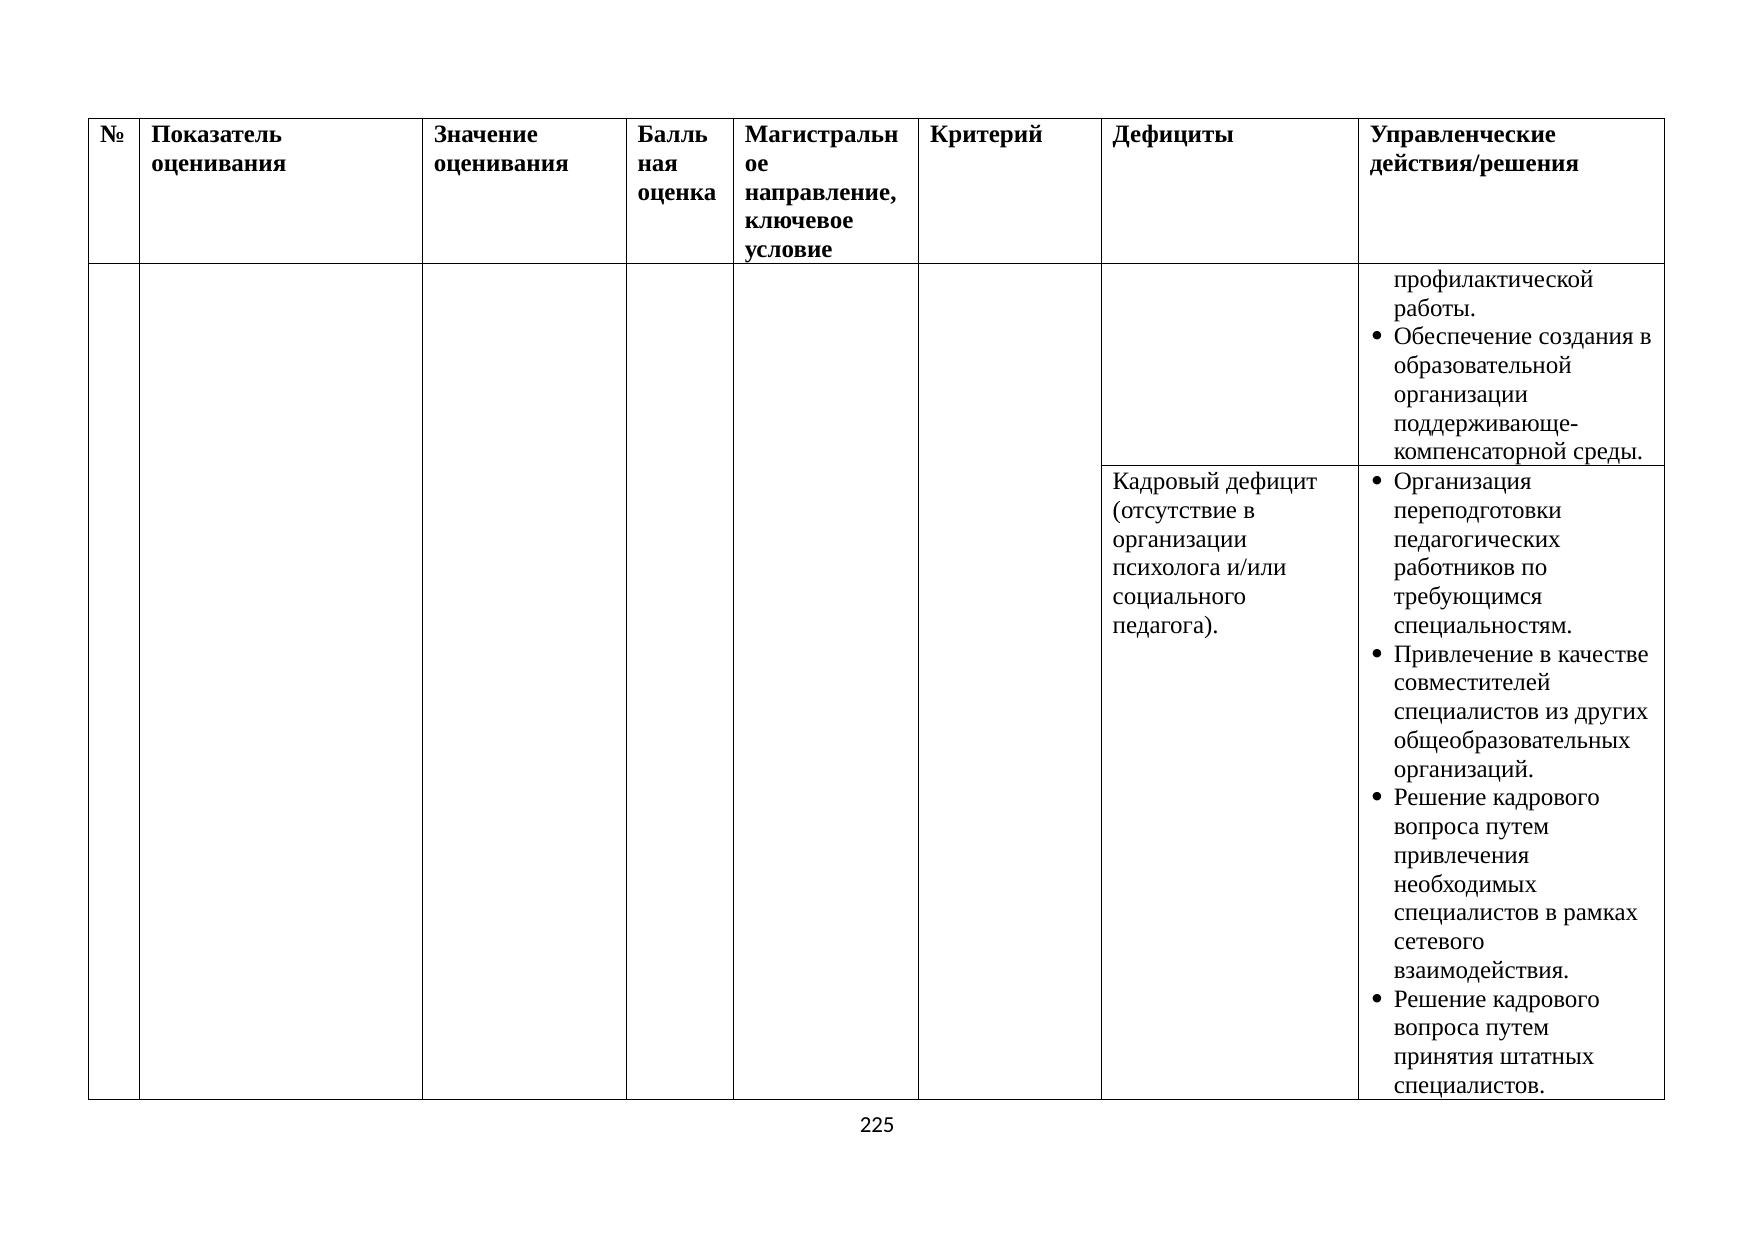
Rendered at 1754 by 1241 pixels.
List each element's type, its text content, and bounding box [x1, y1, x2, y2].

table_header Критерий [919, 119, 1101, 263]
table_header Управленческие действия/решения [1359, 119, 1664, 263]
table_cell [1102, 264, 1358, 465]
table_header Показатель оценивания [140, 119, 422, 263]
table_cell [1359, 264, 1664, 465]
table_header № [89, 119, 139, 263]
table_header Дефициты [1102, 119, 1358, 263]
table_header Значение оценивания [423, 119, 626, 263]
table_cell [1359, 466, 1664, 1099]
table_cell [1102, 466, 1358, 1099]
table_header Магистральное направление, ключевое условие [734, 119, 918, 263]
table_header Балльная оценка [627, 119, 733, 263]
